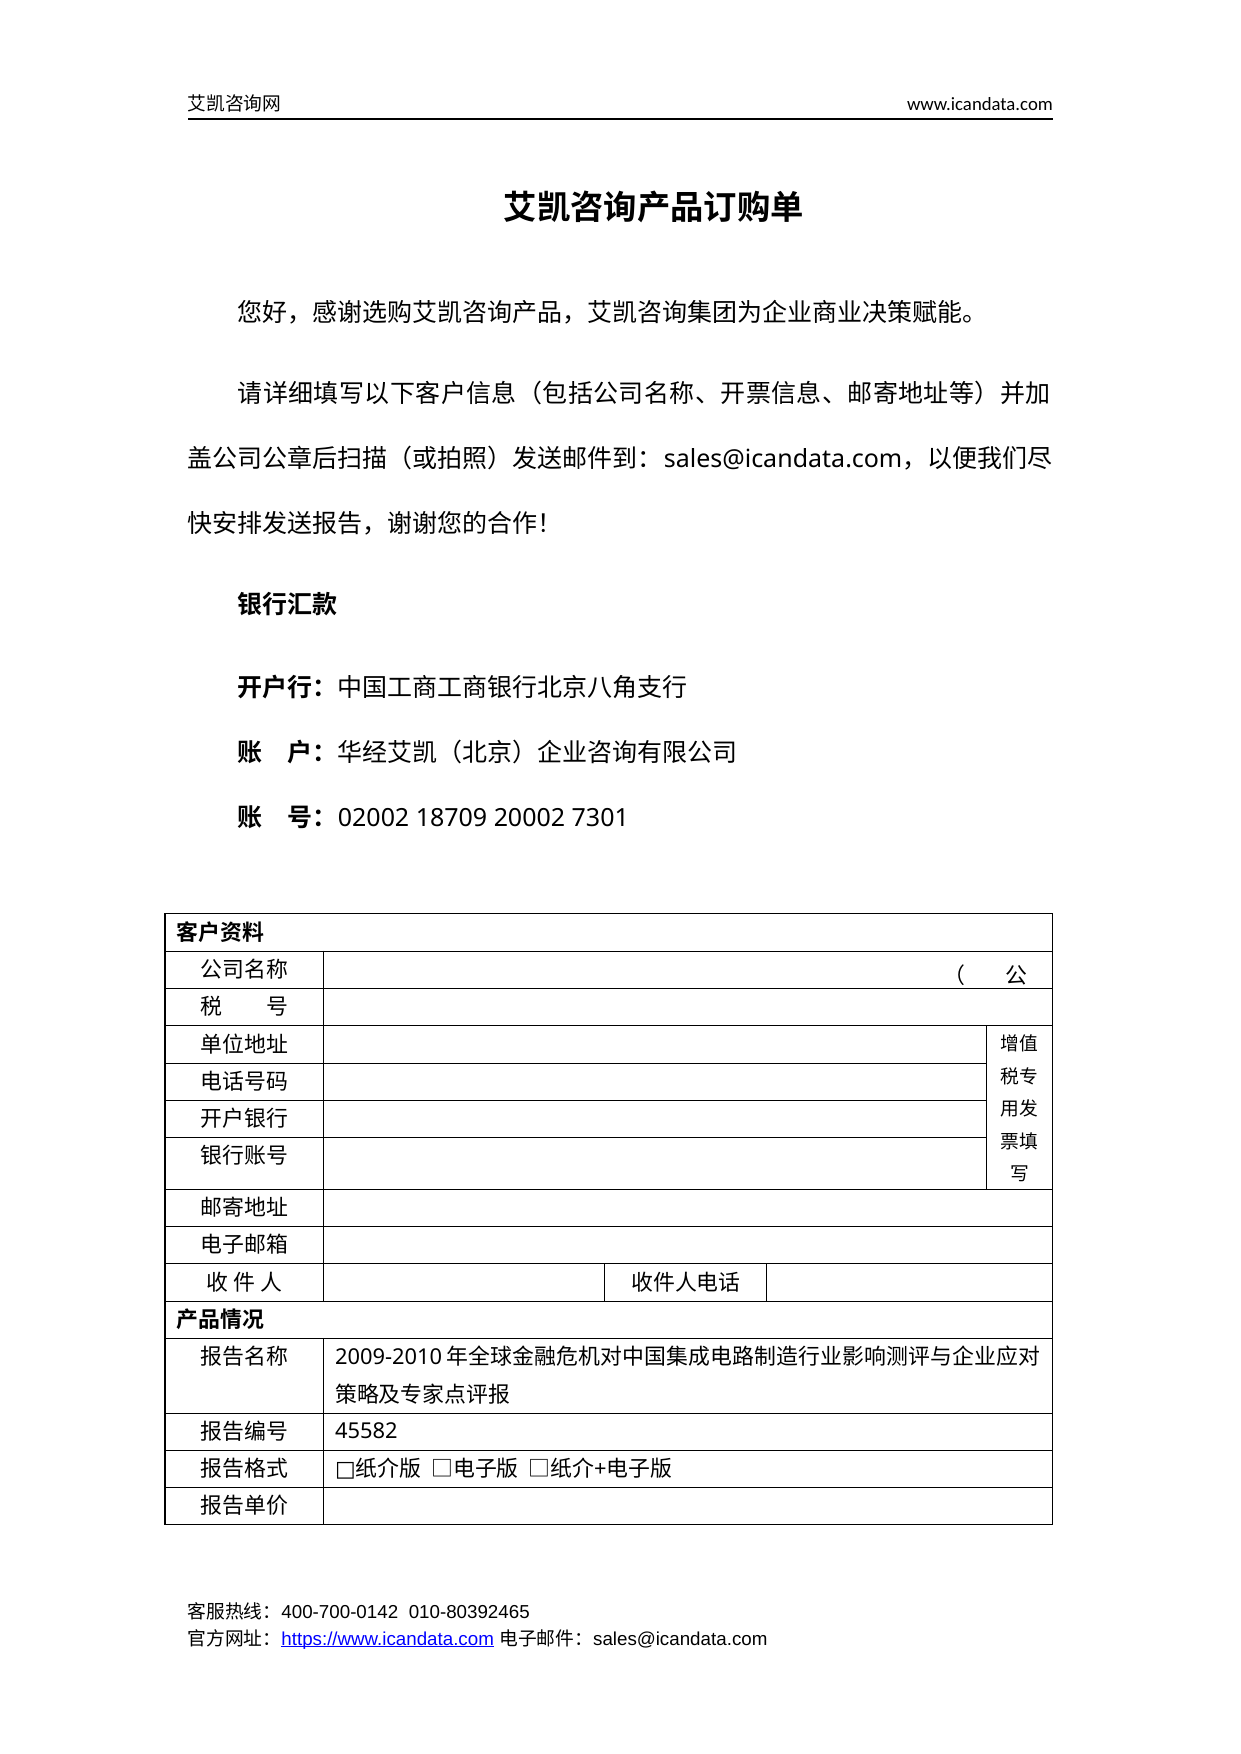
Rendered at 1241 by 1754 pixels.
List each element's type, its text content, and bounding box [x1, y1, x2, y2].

table_cell 报告格式 [166, 1451, 323, 1487]
table_cell 增值税专用发票填写 [987, 1026, 1052, 1189]
text 银行汇款 [187, 570, 1053, 635]
table_cell 税 号 [166, 989, 323, 1025]
table_cell [324, 952, 1052, 988]
table_cell 产品情况 [166, 1302, 1052, 1338]
table_cell 开户银行 [166, 1101, 323, 1137]
table_cell [324, 1488, 1052, 1524]
table_cell [324, 1026, 986, 1062]
table_cell [324, 1064, 986, 1100]
text 账 户：华经艾凯（北京）企业咨询有限公司 [187, 718, 1053, 783]
table_cell 2009-2010年全球金融危机对中国集成电路制造行业影响测评与企业应对策略及专家点评报 [324, 1339, 1052, 1412]
table_cell [767, 1264, 1052, 1301]
table_cell 电子邮箱 [166, 1227, 323, 1263]
table_cell 报告单价 [166, 1488, 323, 1524]
table_cell 邮寄地址 [166, 1190, 323, 1226]
table_cell 公司名称 [166, 952, 323, 988]
table_cell 45582 [324, 1414, 1052, 1450]
table_cell □纸介版 □电子版 □纸介+电子版 [324, 1451, 1052, 1487]
table_cell 单位地址 [166, 1026, 323, 1062]
text 您好，感谢选购艾凯咨询产品，艾凯咨询集团为企业商业决策赋能。 [187, 278, 1053, 343]
table_cell [324, 1190, 1052, 1226]
table_cell 报告名称 [166, 1339, 323, 1412]
text 开户行：中国工商工商银行北京八角支行 [187, 653, 1053, 718]
text 请详细填写以下客户信息（包括公司名称、开票信息、邮寄地址等）并加盖公司公章后扫描（或拍照）发送邮件到：sales@icandata.com，以便我们尽快安排发送报告，谢谢您的合作！ [187, 359, 1053, 554]
table_header 客户资料 [166, 914, 1052, 951]
table_cell [324, 1227, 1052, 1263]
table_cell 收件人电话 [605, 1264, 766, 1301]
text 艾凯咨询产品订购单 [187, 172, 1053, 237]
table_cell [324, 1264, 604, 1301]
table_cell 银行账号 [166, 1138, 323, 1189]
table_cell [324, 1138, 986, 1189]
table_cell [324, 1101, 986, 1137]
table_cell 电话号码 [166, 1064, 323, 1100]
table_cell 报告编号 [166, 1414, 323, 1450]
table_cell 收 件 人 [166, 1264, 323, 1301]
text 账 号：02002 18709 20002 7301 [187, 783, 1053, 848]
table_cell [324, 989, 1052, 1025]
